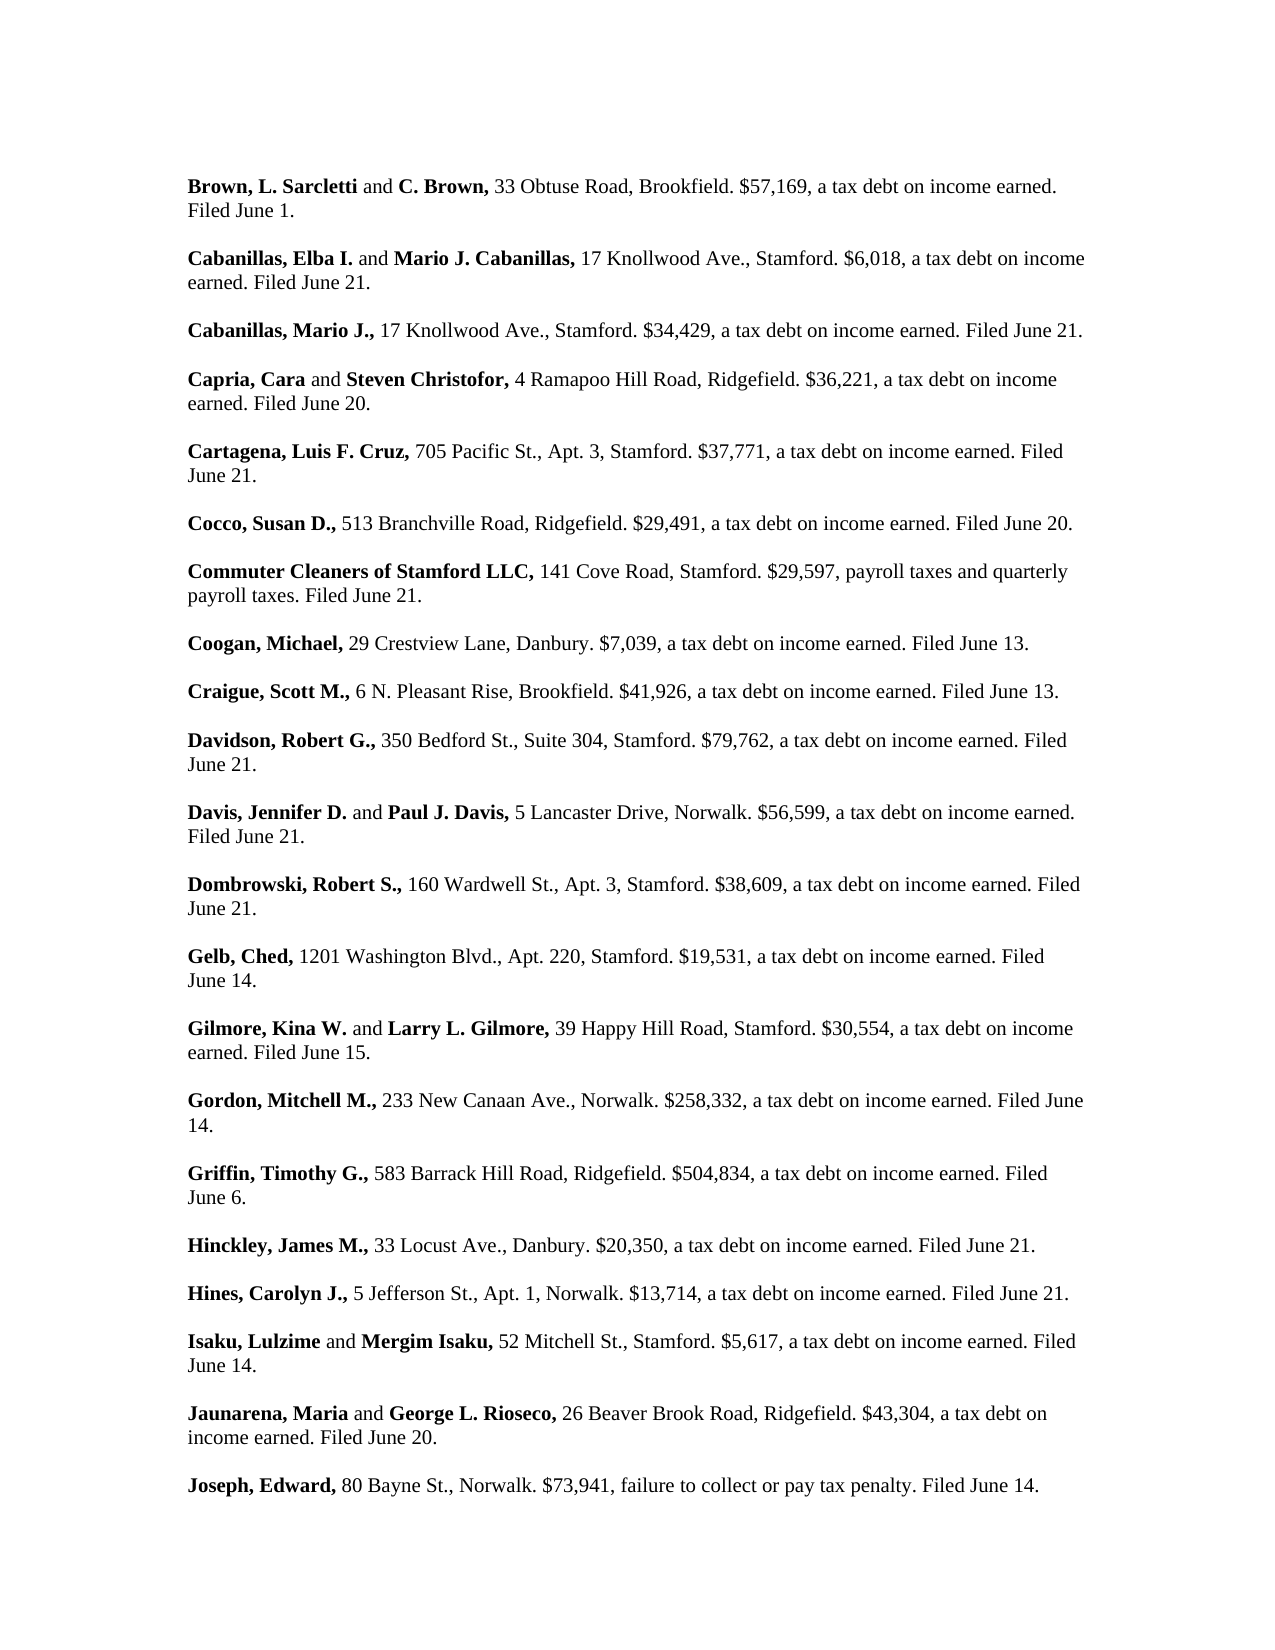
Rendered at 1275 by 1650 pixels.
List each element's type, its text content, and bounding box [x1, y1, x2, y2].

text Davis, Jennifer D. and Paul J. Davis, 5 Lancaster Drive, Norwalk. $56,599, a tax debt on income earned. Filed June 21. [187, 800, 1087, 848]
text Joseph, Edward, 80 Bayne St., Norwalk. $73,941, failure to collect or pay tax penalty. Filed June 14. [187, 1473, 1087, 1497]
text Griffin, Timothy G., 583 Barrack Hill Road, Ridgefield. $504,834, a tax debt on income earned. Filed June 6. [187, 1161, 1087, 1209]
text Hinckley, James M., 33 Locust Ave., Danbury. $20,350, a tax debt on income earned. Filed June 21. [187, 1233, 1087, 1257]
text Cabanillas, Elba I. and Mario J. Cabanillas, 17 Knollwood Ave., Stamford. $6,018, a tax debt on income earned. Filed June 21. [187, 246, 1087, 294]
text Dombrowski, Robert S., 160 Wardwell St., Apt. 3, Stamford. $38,609, a tax debt on income earned. Filed June 21. [187, 872, 1087, 920]
text Gordon, Mitchell M., 233 New Canaan Ave., Norwalk. $258,332, a tax debt on income earned. Filed June 14. [187, 1088, 1087, 1137]
text Commuter Cleaners of Stamford LLC, 141 Cove Road, Stamford. $29,597, payroll taxes and quarterly payroll taxes. Filed June 21. [187, 559, 1087, 607]
text Capria, Cara and Steven Christofor, 4 Ramapoo Hill Road, Ridgefield. $36,221, a tax debt on income earned. Filed June 20. [187, 367, 1087, 415]
text Cocco, Susan D., 513 Branchville Road, Ridgefield. $29,491, a tax debt on income earned. Filed June 20. [187, 511, 1087, 535]
text Cabanillas, Mario J., 17 Knollwood Ave., Stamford. $34,429, a tax debt on income earned. Filed June 21. [187, 318, 1087, 342]
text Hines, Carolyn J., 5 Jefferson St., Apt. 1, Norwalk. $13,714, a tax debt on income earned. Filed June 21. [187, 1281, 1087, 1305]
text Isaku, Lulzime and Mergim Isaku, 52 Mitchell St., Stamford. $5,617, a tax debt on income earned. Filed June 14. [187, 1329, 1087, 1377]
text Davidson, Robert G., 350 Bedford St., Suite 304, Stamford. $79,762, a tax debt on income earned. Filed June 21. [187, 727, 1087, 776]
text Craigue, Scott M., 6 N. Pleasant Rise, Brookfield. $41,926, a tax debt on income earned. Filed June 13. [187, 679, 1087, 703]
text Cartagena, Luis F. Cruz, 705 Pacific St., Apt. 3, Stamford. $37,771, a tax debt on income earned. Filed June 21. [187, 439, 1087, 487]
text Coogan, Michael, 29 Crestview Lane, Danbury. $7,039, a tax debt on income earned. Filed June 13. [187, 631, 1087, 655]
text Gilmore, Kina W. and Larry L. Gilmore, 39 Happy Hill Road, Stamford. $30,554, a tax debt on income earned. Filed June 15. [187, 1016, 1087, 1064]
text Gelb, Ched, 1201 Washington Blvd., Apt. 220, Stamford. $19,531, a tax debt on income earned. Filed June 14. [187, 944, 1087, 992]
text Jaunarena, Maria and George L. Rioseco, 26 Beaver Brook Road, Ridgefield. $43,304, a tax debt on income earned. Filed June 20. [187, 1401, 1087, 1449]
text Brown, L. Sarcletti and C. Brown, 33 Obtuse Road, Brookfield. $57,169, a tax debt on income earned. Filed June 1. [187, 174, 1087, 222]
